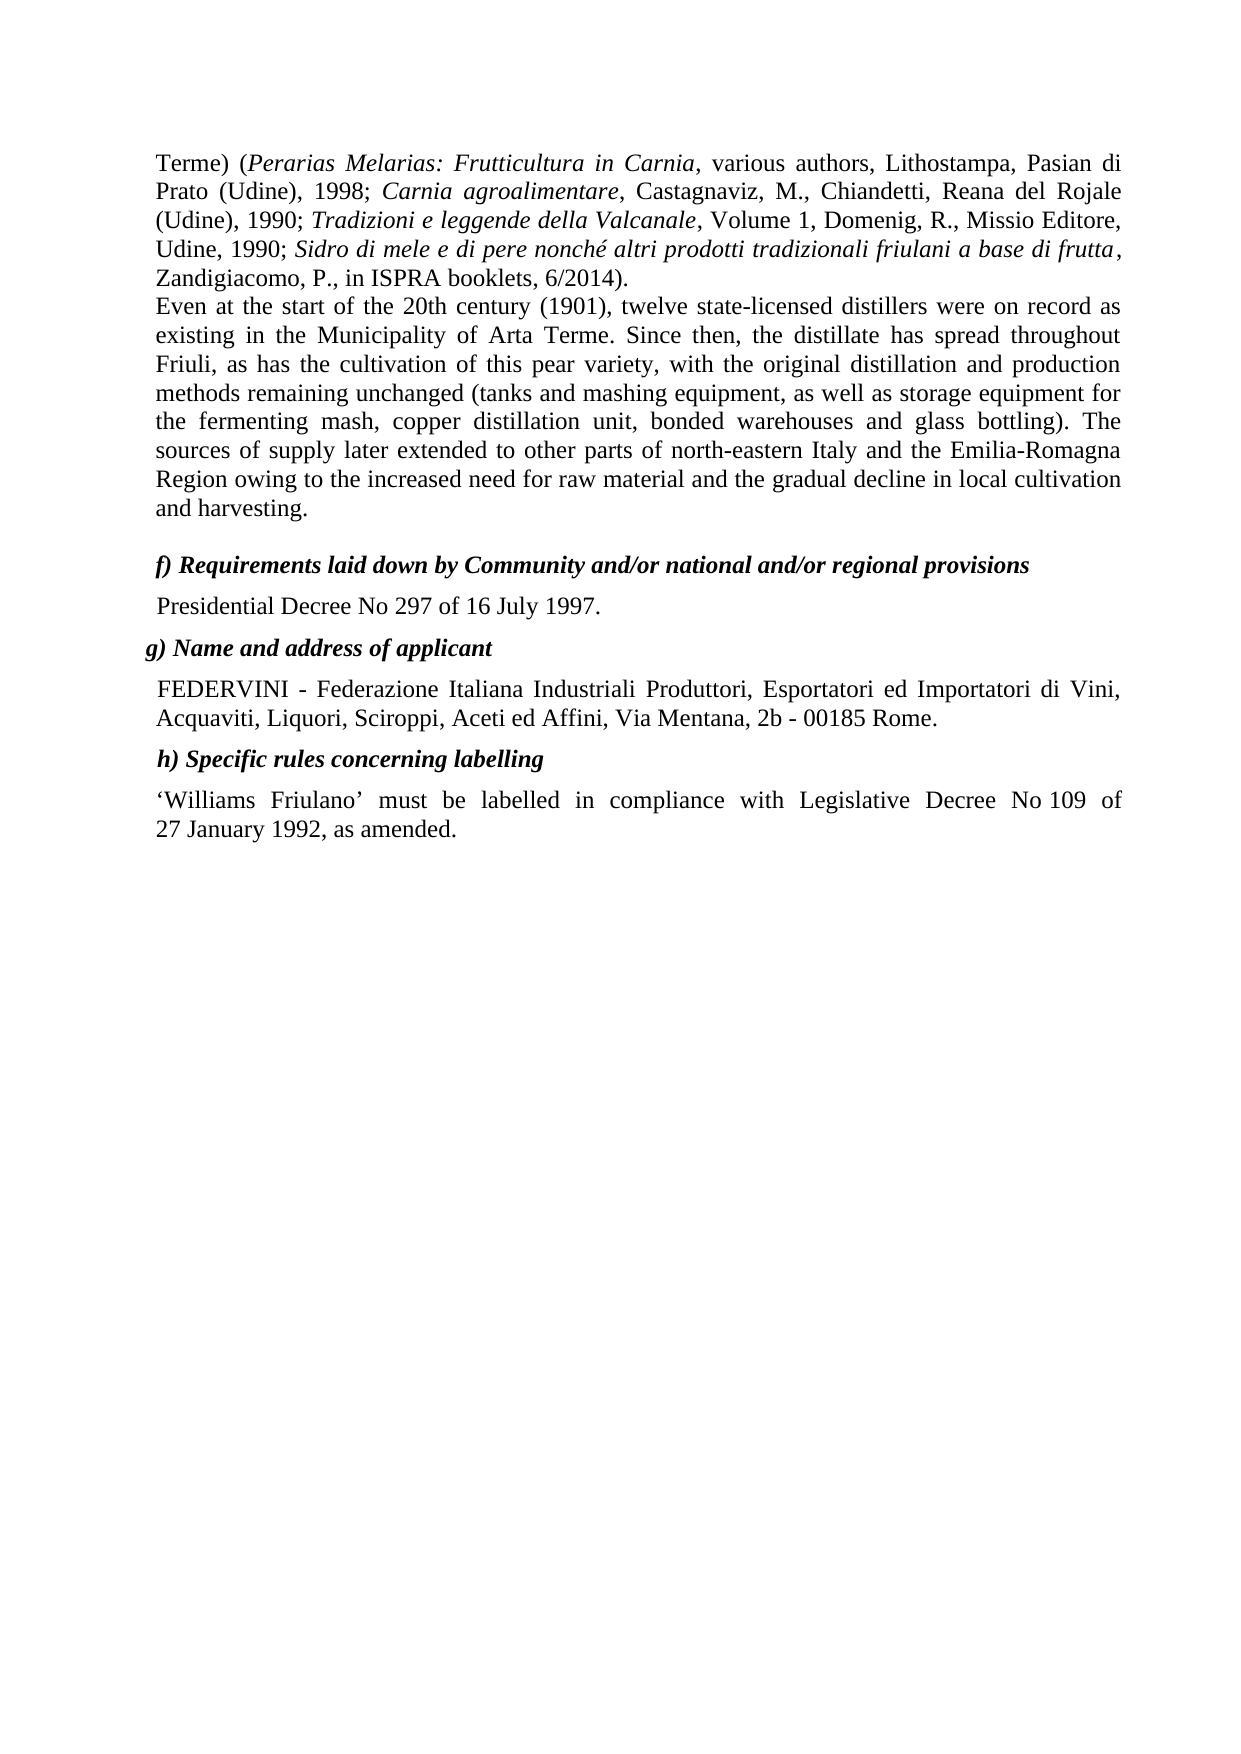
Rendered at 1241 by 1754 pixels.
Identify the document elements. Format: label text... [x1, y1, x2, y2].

text ‘Williams Friulano’ must be labelled in compliance with Legislative Decree No 109 of 27 January 1992, as amended. [156, 785, 1122, 843]
text Presidential Decree No 297 of 16 July 1997. [155, 591, 1122, 620]
text f) Requirements laid down by Community and/or national and/or regional provisions [155, 550, 1122, 579]
text g) Name and address of applicant [146, 633, 1122, 661]
text h) Specific rules concerning labelling [156, 744, 1122, 773]
text FEDERVINI - Federazione Italiana Industriali Produttori, Esportatori ed Importatori di Vini, Acquaviti, Liquori, Sciroppi, Aceti ed Affini, Via Mentana, 2b - 00185 Rome. [156, 674, 1122, 731]
text Even at the start of the 20th century (1901), twelve state-licensed distillers were on record as existing in the Municipality of Arta Terme. Since then, the distillate has spread throughout Friuli, as has the cultivation of this pear variety, with the original distillation and production methods remaining unchanged (tanks and mashing equipment, as well as storage equipment for the fermenting mash, copper distillation unit, bonded warehouses and glass bottling). The sources of supply later extended to other parts of north-eastern Italy and the Emilia-Romagna Region owing to the increased need for raw material and the gradual decline in local cultivation and harvesting. [155, 291, 1122, 521]
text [155, 148, 1122, 291]
